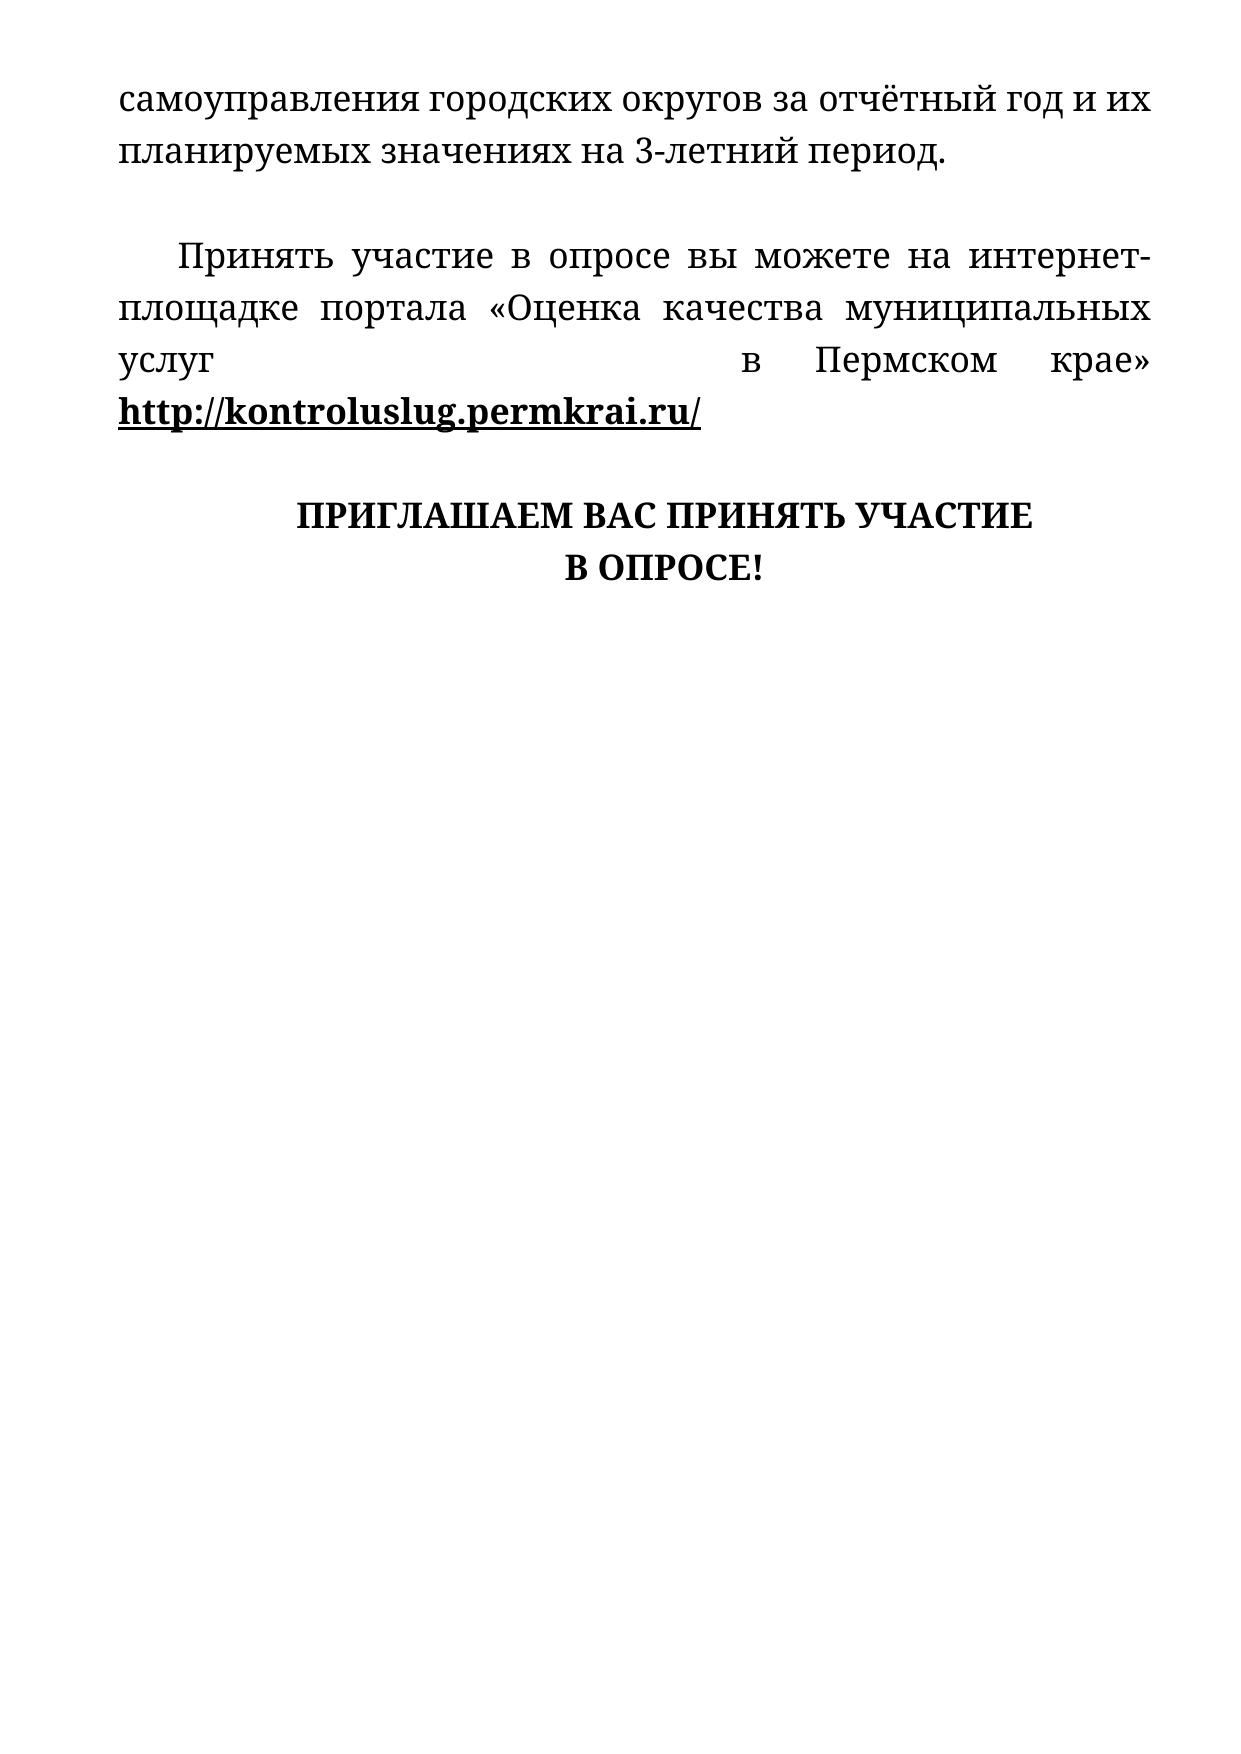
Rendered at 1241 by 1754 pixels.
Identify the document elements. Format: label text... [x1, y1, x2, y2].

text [118, 74, 1152, 174]
text ПРИГЛАШАЕМ ВАС ПРИНЯТЬ УЧАСТИЕ [118, 491, 1152, 539]
text Принять участие в опросе вы можете на интернет-площадке портала «Оценка качества муниципальных услуг в Пермском крае» http://kontroluslug.permkrai.ru/ [118, 230, 1152, 434]
text В ОПРОСЕ! [118, 543, 1152, 591]
